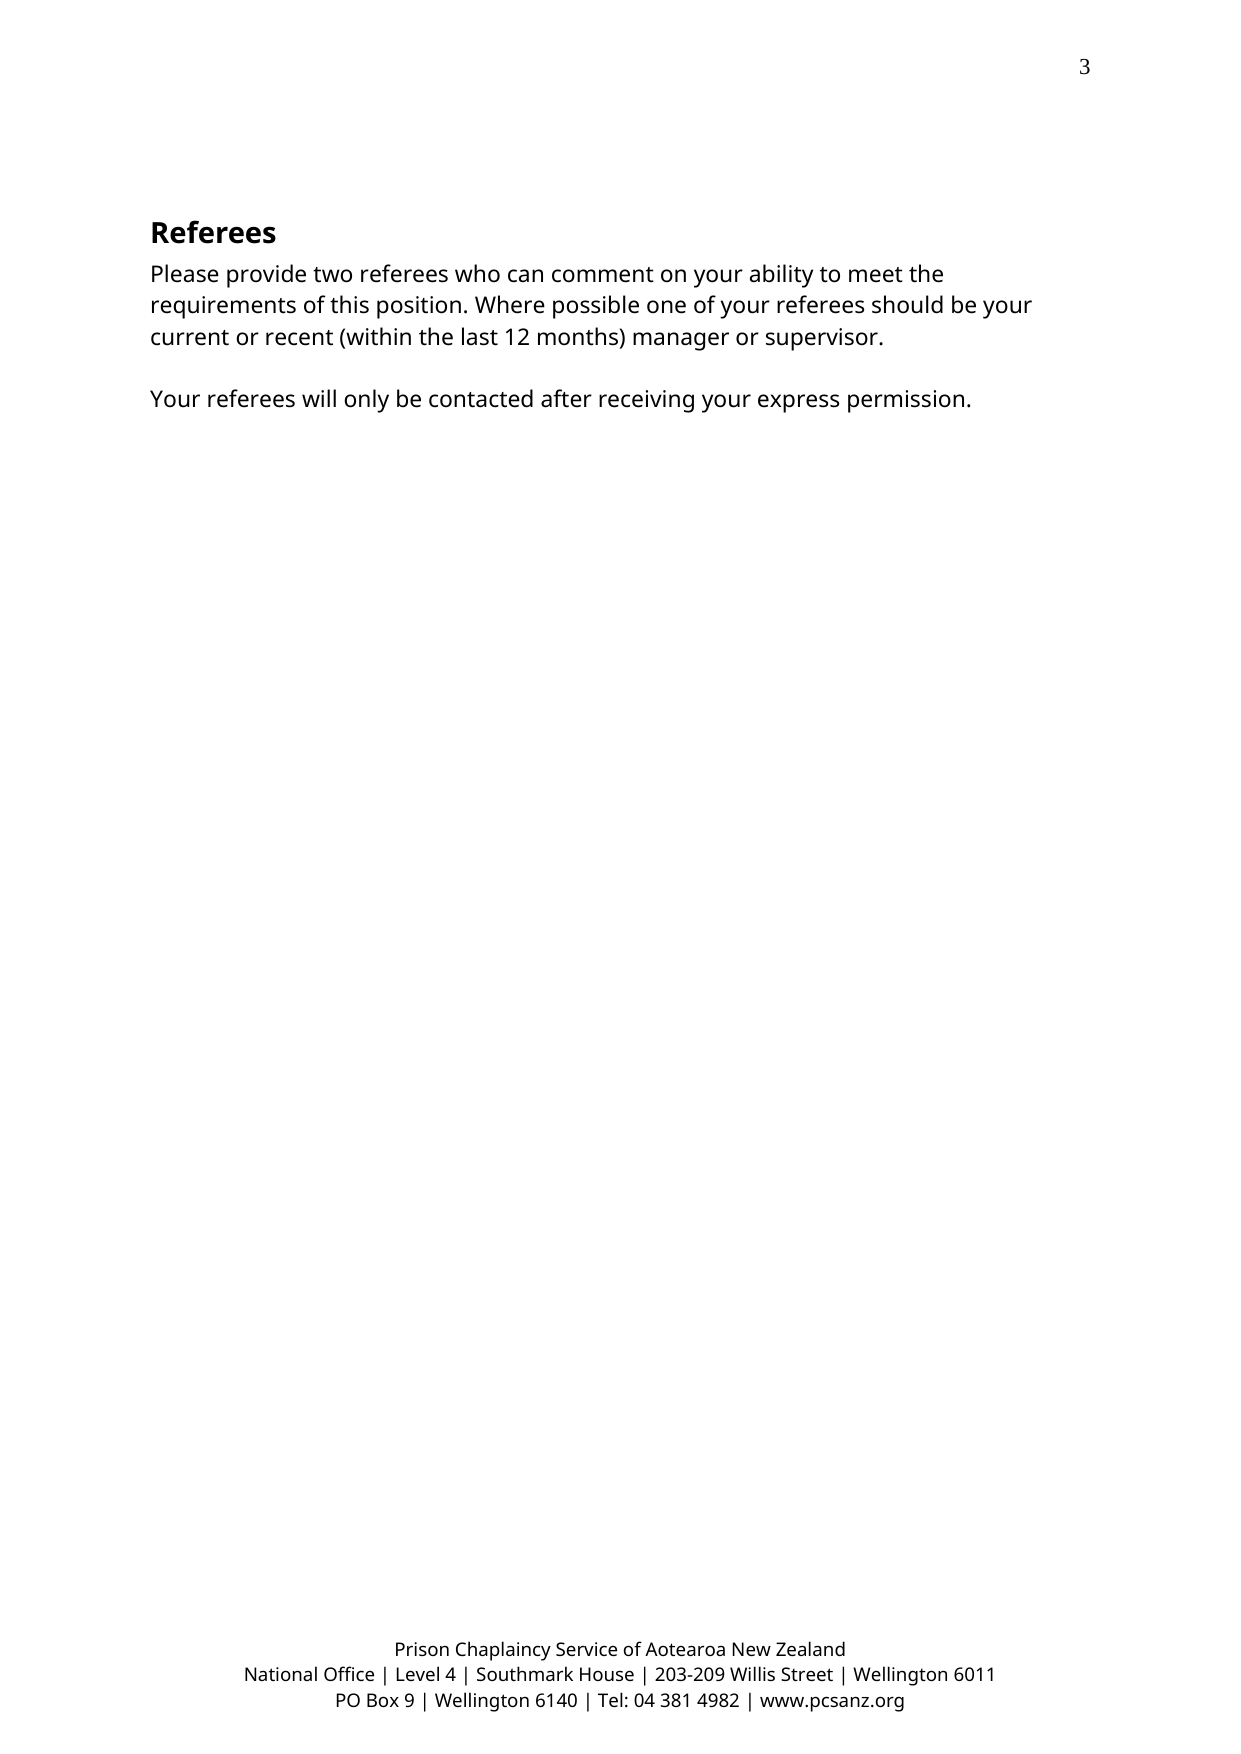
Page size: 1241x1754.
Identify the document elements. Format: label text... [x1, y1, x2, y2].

text Referees [150, 212, 1090, 252]
text Please provide two referees who can comment on your ability to meet the requirements of this position. Where possible one of your referees should be your current or recent (within the last 12 months) manager or supervisor. [150, 258, 1090, 352]
text Your referees will only be contacted after receiving your express permission. [150, 383, 1090, 414]
